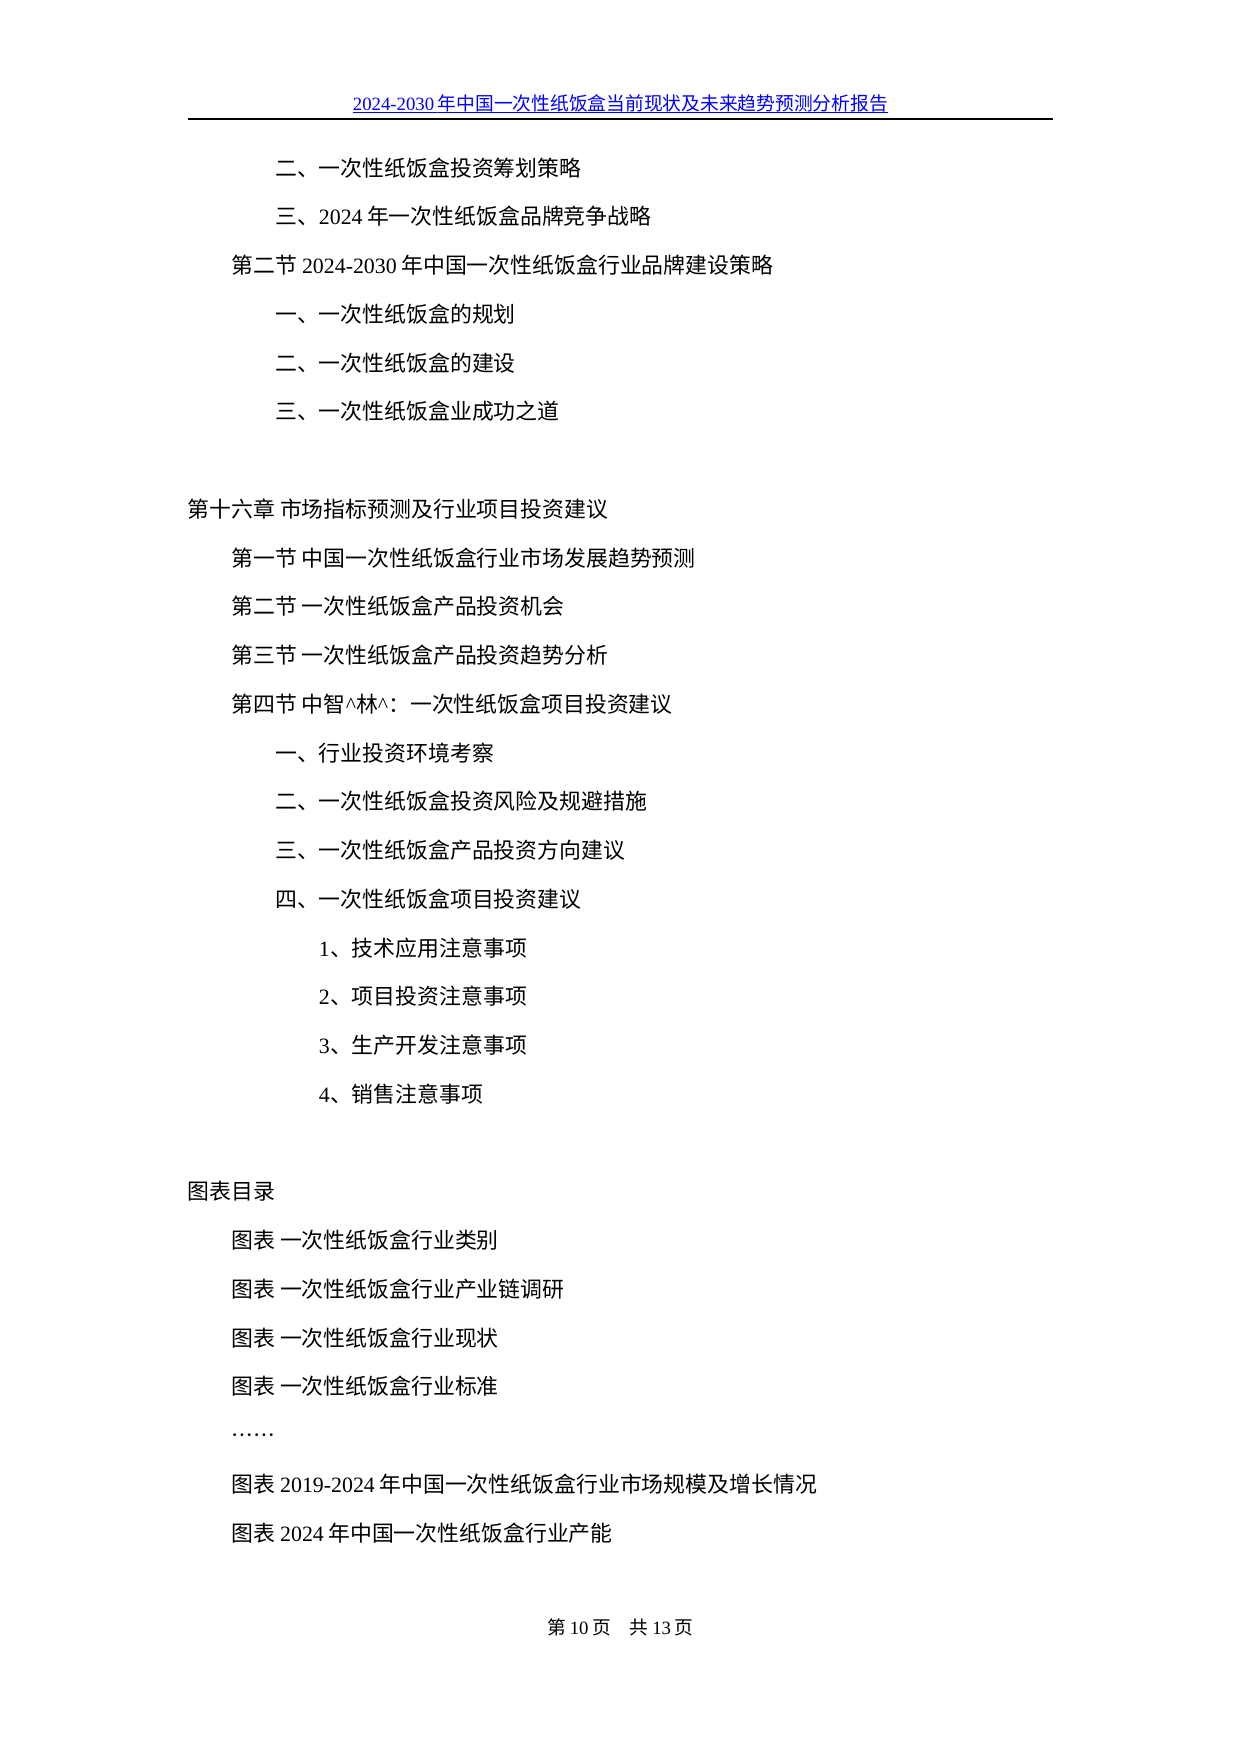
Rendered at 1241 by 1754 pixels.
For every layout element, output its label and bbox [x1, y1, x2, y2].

text [187, 150, 1053, 1548]
